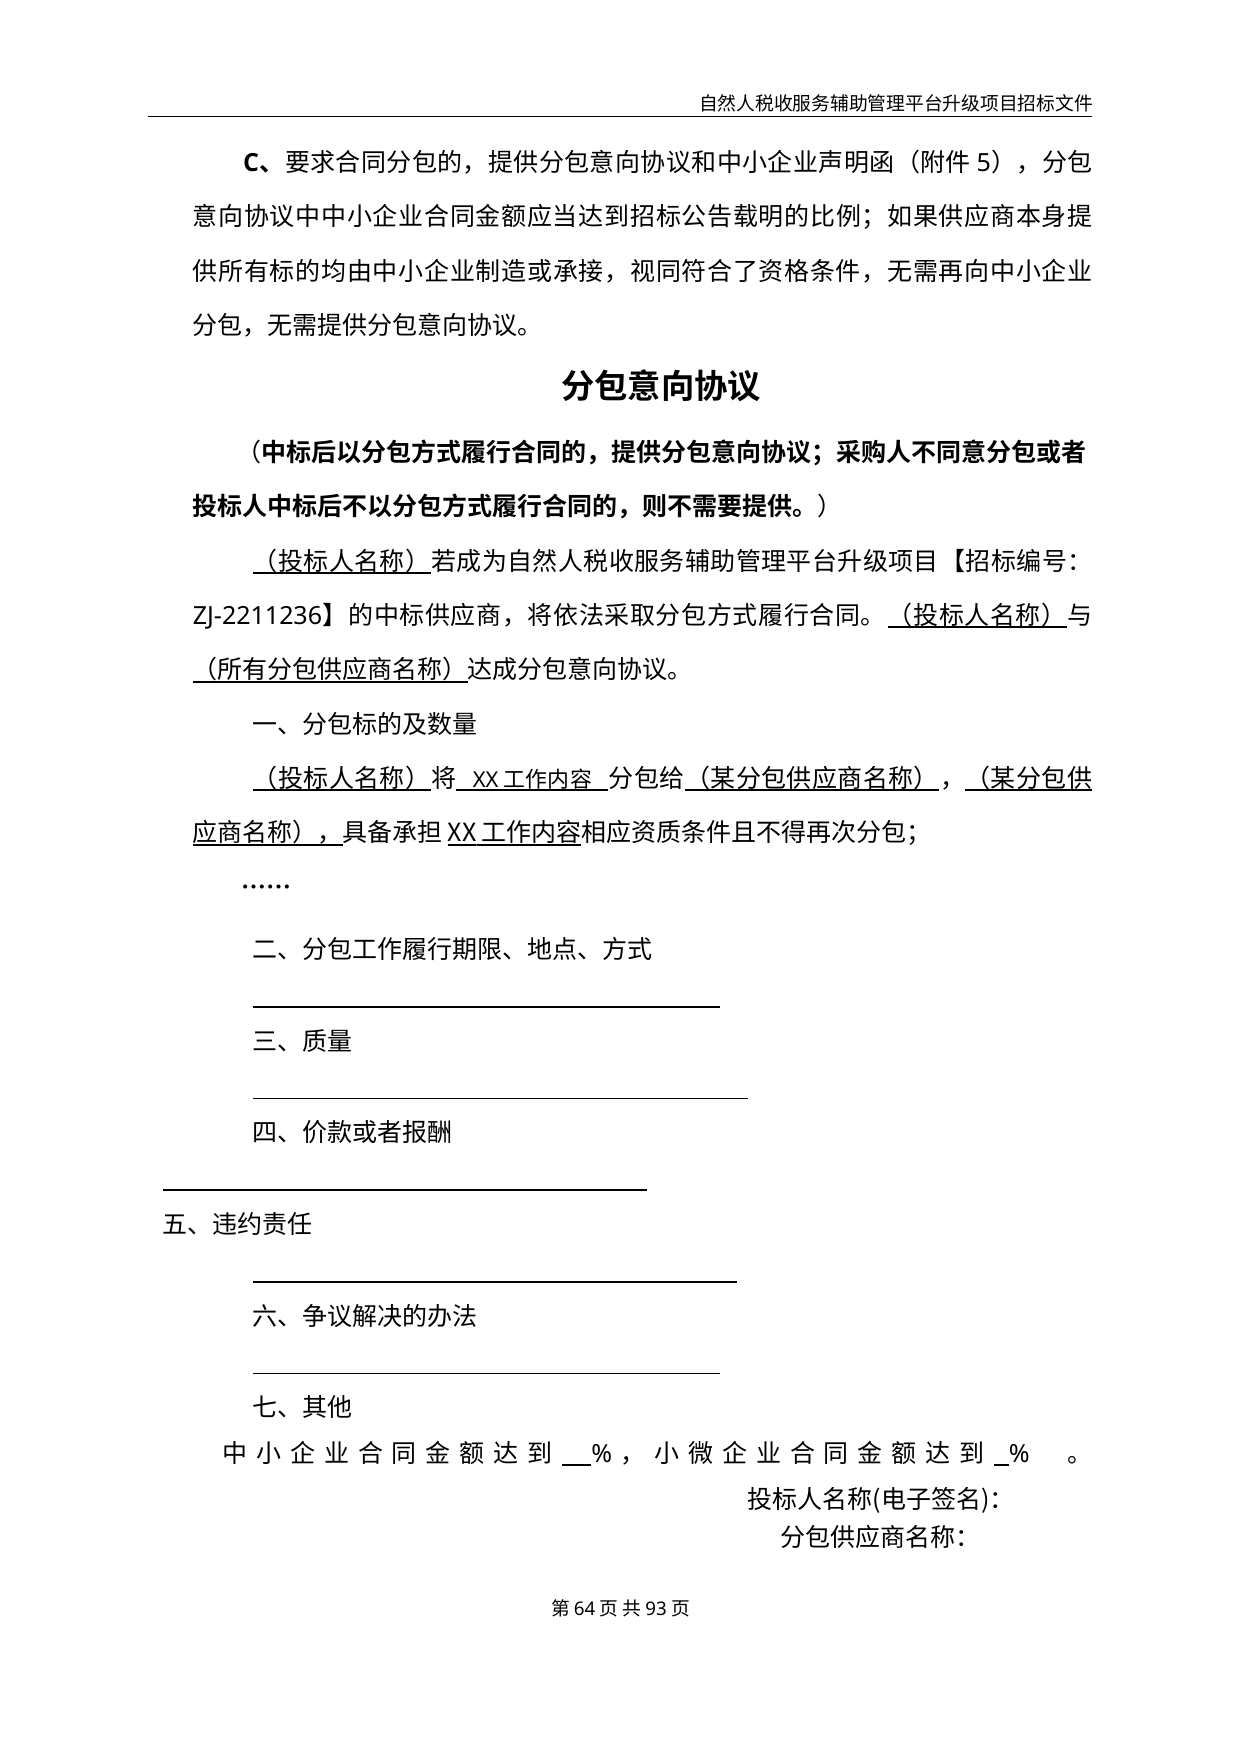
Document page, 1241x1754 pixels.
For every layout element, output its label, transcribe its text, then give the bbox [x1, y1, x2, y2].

text 一、分包标的及数量 [193, 704, 1092, 740]
text 分包供应商名称： [193, 1517, 1092, 1554]
subtitle …… [217, 867, 1092, 903]
text 二、分包工作履行期限、地点、方式 [193, 922, 1092, 967]
text 分包意向协议 [193, 360, 1092, 408]
text C、要求合同分包的，提供分包意向协议和中小企业声明函（附件5），分包意向协议中中小企业合同金额应当达到招标公告载明的比例；如果供应商本身提供所有标的均由中小企业制造或承接，视同符合了资格条件，无需再向中小企业分包，无需提供分包意向协议。 [193, 142, 1092, 342]
text 六、争议解决的办法 [193, 1288, 1092, 1334]
text （中标后以分包方式履行合同的，提供分包意向协议；采购人不同意分包或者投标人中标后不以分包方式履行合同的，则不需要提供。） [193, 432, 1092, 523]
text 五、违约责任 [162, 1197, 1092, 1242]
text （投标人名称）若成为自然人税收服务辅助管理平台升级项目【招标编号：ZJ-2211236】的中标供应商，将依法采取分包方式履行合同。（投标人名称）与（所有分包供应商名称）达成分包意向协议。 [193, 541, 1092, 686]
text 三、质量 [193, 1013, 1092, 1059]
text 中小企业合同金额达到 %，小微企业合同金额达到 % 。 投标人名称(电子签名)： [222, 1426, 1092, 1517]
text （投标人名称）将 XX工作内容 分包给（某分包供应商名称），（某分包供应商名称），具备承担XX工作内容相应资质条件且不得再次分包； [193, 758, 1092, 849]
text 四、价款或者报酬 [193, 1105, 1092, 1151]
text 七、其他 [193, 1380, 1092, 1426]
